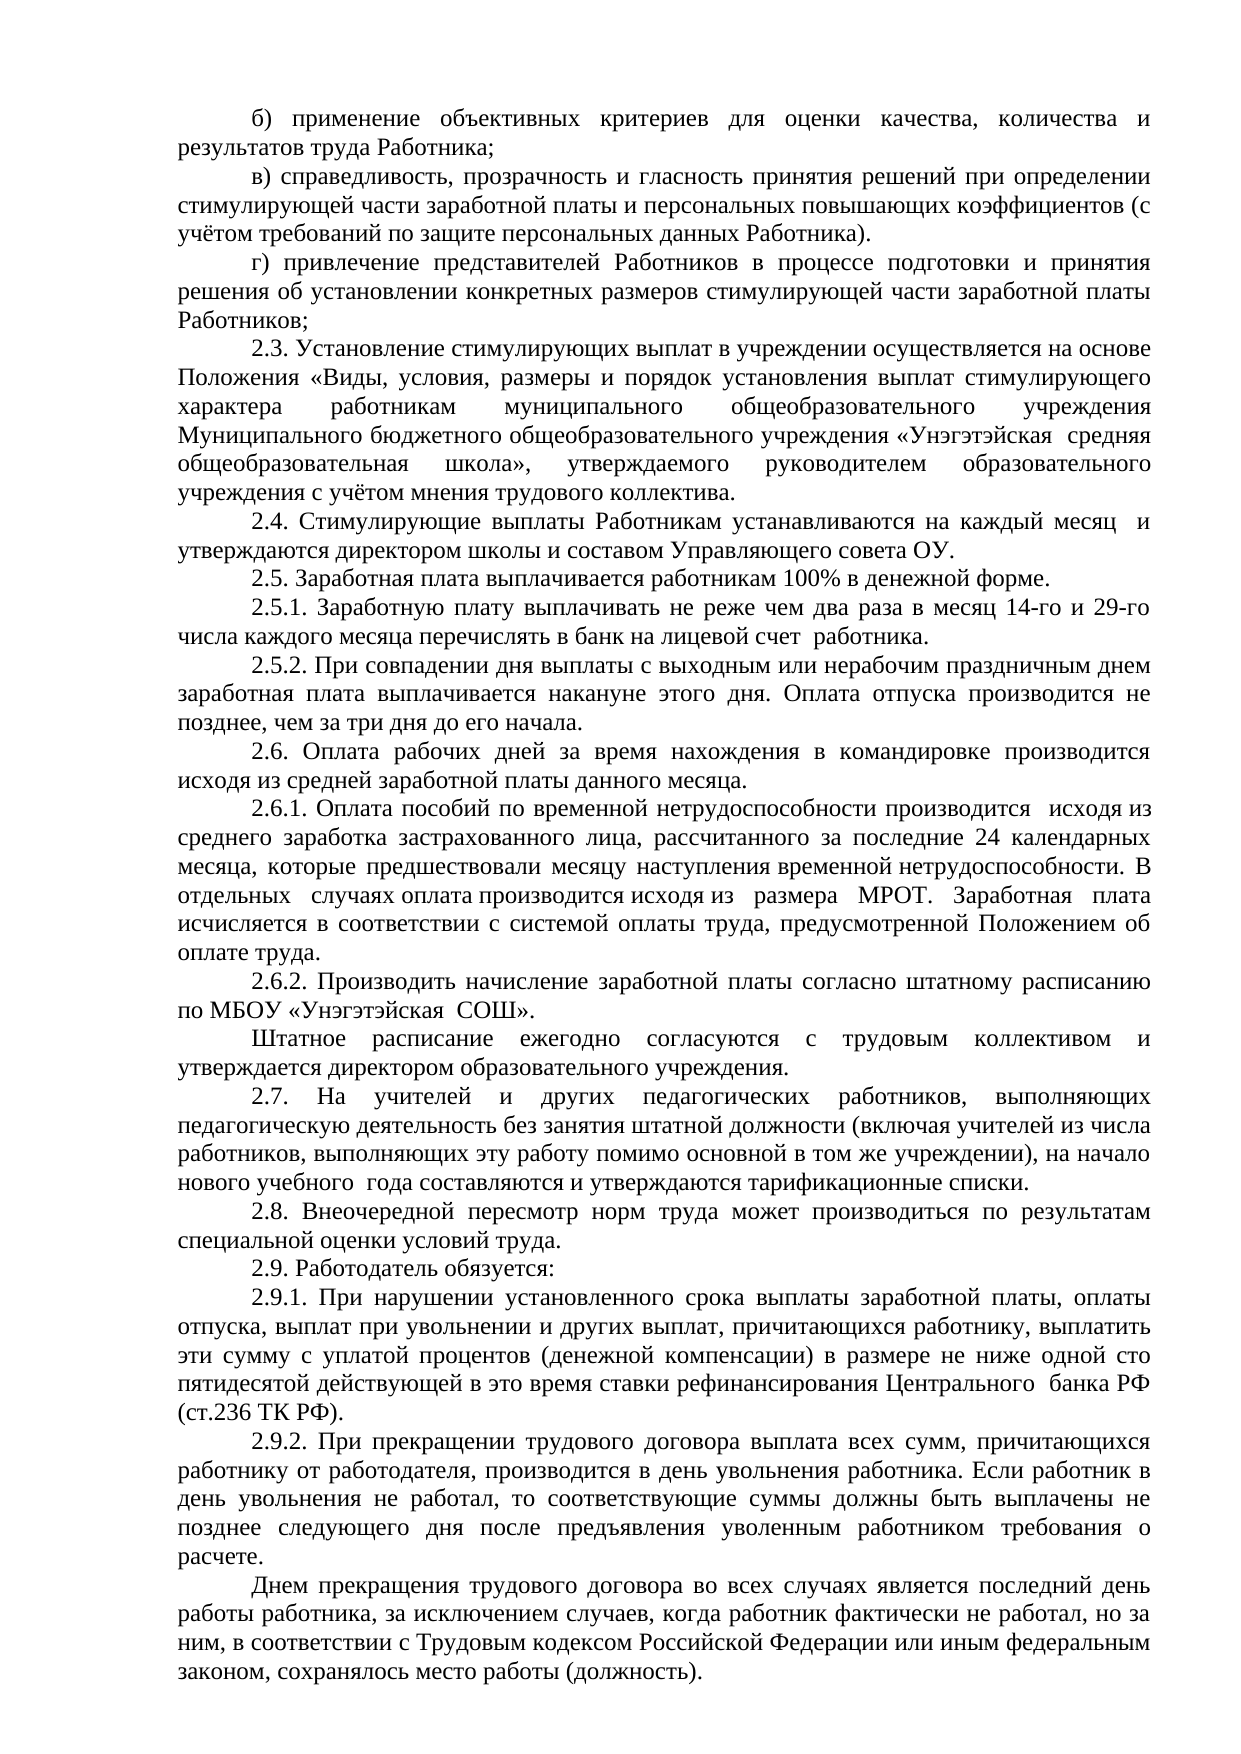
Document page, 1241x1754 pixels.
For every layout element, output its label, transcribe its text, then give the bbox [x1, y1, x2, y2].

text 2.3. Установление стимулирующих выплат в учреждении осуществляется на основе Положения «Виды, условия, размеры и порядок установления выплат стимулирующего характера работникам муниципального общеобразовательного учреждения Муниципального бюджетного общеобразовательного учреждения «Унэгэтэйская средняя общеобразовательная школа», утверждаемого руководителем образовательного учреждения с учётом мнения трудового коллектива. [177, 333, 1152, 506]
text 2.4. Стимулирующие выплаты Работникам устанавливаются на каждый месяц и утверждаются директором школы и составом Управляющего совета ОУ. [177, 506, 1152, 563]
text 2.9. Работодатель обязуется: [177, 1253, 1152, 1282]
text 2.6.2. Производить начисление заработной платы согласно штатному расписанию по МБОУ «Унэгэтэйская СОШ». [177, 966, 1152, 1023]
text Днем прекращения трудового договора во всех случаях является последний день работы работника, за исключением случаев, когда работник фактически не работал, но за ним, в соответствии с Трудовым кодексом Российской Федерации или иным федеральным законом, сохранялось место работы (должность). [177, 1570, 1152, 1685]
text 2.5.2. При совпадении дня выплаты с выходным или нерабочим праздничным днем заработная плата выплачивается накануне этого дня. Оплата отпуска производится не позднее, чем за три дня до его начала. [177, 650, 1152, 736]
text г) привлечение представителей Работников в процессе подготовки и принятия решения об установлении конкретных размеров стимулирующей части заработной платы Работников; [177, 247, 1152, 333]
text 2.8. Внеочередной пересмотр норм труда может производиться по результатам специальной оценки условий труда. [177, 1196, 1152, 1253]
text 2.6.1. Оплата пособий по временной нетрудоспособности производится исходя из среднего заработка застрахованного лица, рассчитанного за последние 24 календарных месяца, которые предшествовали месяцу наступления временной нетрудоспособности. В отдельных случаях оплата производится исходя из размера МРОТ. Заработная плата исчисляется в соответствии с системой оплаты труда, предусмотренной Положением об оплате труда. [177, 793, 1152, 966]
text 2.5.1. Заработную плату выплачивать не реже чем два раза в месяц 14-го и 29-го числа каждого месяца перечислять в банк на лицевой счет работника. [177, 592, 1152, 650]
text 2.6. Оплата рабочих дней за время нахождения в командировке производится исходя из средней заработной платы данного месяца. [177, 736, 1152, 793]
text Штатное расписание ежегодно согласуются с трудовым коллективом и утверждается директором образовательного учреждения. [177, 1023, 1152, 1081]
text 2.9.2. При прекращении трудового договора выплата всех сумм, причитающихся работнику от работодателя, производится в день увольнения работника. Если работник в день увольнения не работал, то соответствующие суммы должны быть выплачены не позднее следующего дня после предъявления уволенным работником требования о расчете. [177, 1426, 1152, 1570]
text в) справедливость, прозрачность и гласность принятия решений при определении стимулирующей части заработной платы и персональных повышающих коэффициентов (с учётом требований по защите персональных данных Работника). [177, 161, 1152, 247]
text 2.9.1. При нарушении установленного срока выплаты заработной платы, оплаты отпуска, выплат при увольнении и других выплат, причитающихся работнику, выплатить эти сумму с уплатой процентов (денежной компенсации) в размере не ниже одной сто пятидесятой действующей в это время ставки рефинансирования Центрального банка РФ (ст.236 ТК РФ). [177, 1282, 1152, 1426]
text 2.5. Заработная плата выплачивается работникам 100% в денежной форме. [177, 563, 1152, 592]
text 2.7. На учителей и других педагогических работников, выполняющих педагогическую деятельность без занятия штатной должности (включая учителей из числа работников, выполняющих эту работу помимо основной в том же учреждении), на начало нового учебного года составляются и утверждаются тарификационные списки. [177, 1081, 1152, 1196]
text б) применение объективных критериев для оценки качества, количества и результатов труда Работника; [177, 103, 1152, 161]
